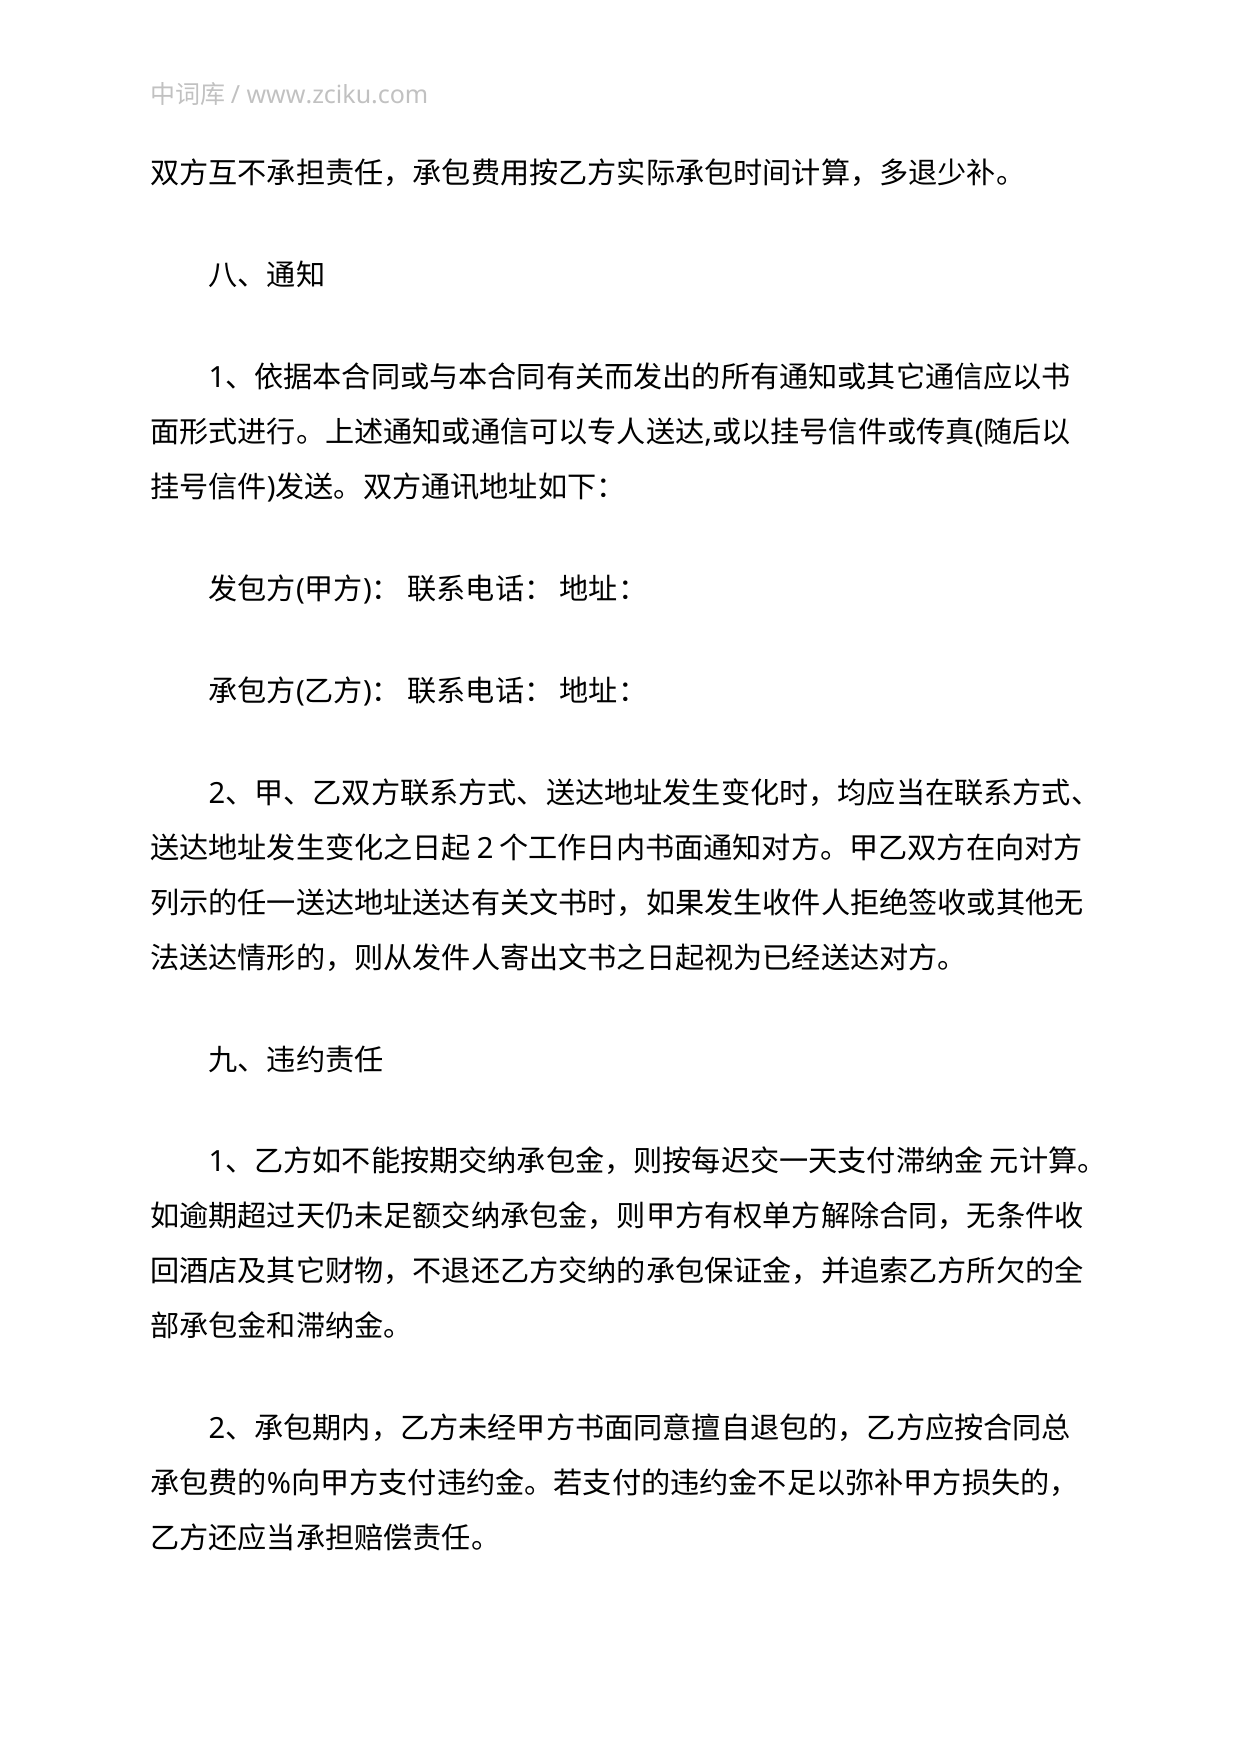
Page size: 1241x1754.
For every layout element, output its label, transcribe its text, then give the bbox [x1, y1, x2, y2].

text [150, 150, 1090, 192]
text 发包方(甲方)： 联系电话： 地址： [150, 566, 1090, 608]
text 承包方(乙方)： 联系电话： 地址： [150, 667, 1090, 710]
text 2、承包期内，乙方未经甲方书面同意擅自退包的，乙方应按合同总承包费的%向甲方支付违约金。若支付的违约金不足以弥补甲方损失的，乙方还应当承担赔偿责任。 [150, 1404, 1090, 1557]
text 九、违约责任 [150, 1036, 1090, 1078]
text 八、通知 [150, 252, 1090, 294]
text 1、依据本合同或与本合同有关而发出的所有通知或其它通信应以书面形式进行。上述通知或通信可以专人送达,或以挂号信件或传真(随后以挂号信件)发送。双方通讯地址如下： [150, 353, 1090, 506]
text 2、甲、乙双方联系方式、送达地址发生变化时，均应当在联系方式、送达地址发生变化之日起2个工作日内书面通知对方。甲乙双方在向对方列示的任一送达地址送达有关文书时，如果发生收件人拒绝签收或其他无法送达情形的，则从发件人寄出文书之日起视为已经送达对方。 [150, 769, 1090, 977]
text 1、乙方如不能按期交纳承包金，则按每迟交一天支付滞纳金 元计算。如逾期超过天仍未足额交纳承包金，则甲方有权单方解除合同，无条件收回酒店及其它财物，不退还乙方交纳的承包保证金，并追索乙方所欠的全部承包金和滞纳金。 [150, 1138, 1090, 1345]
